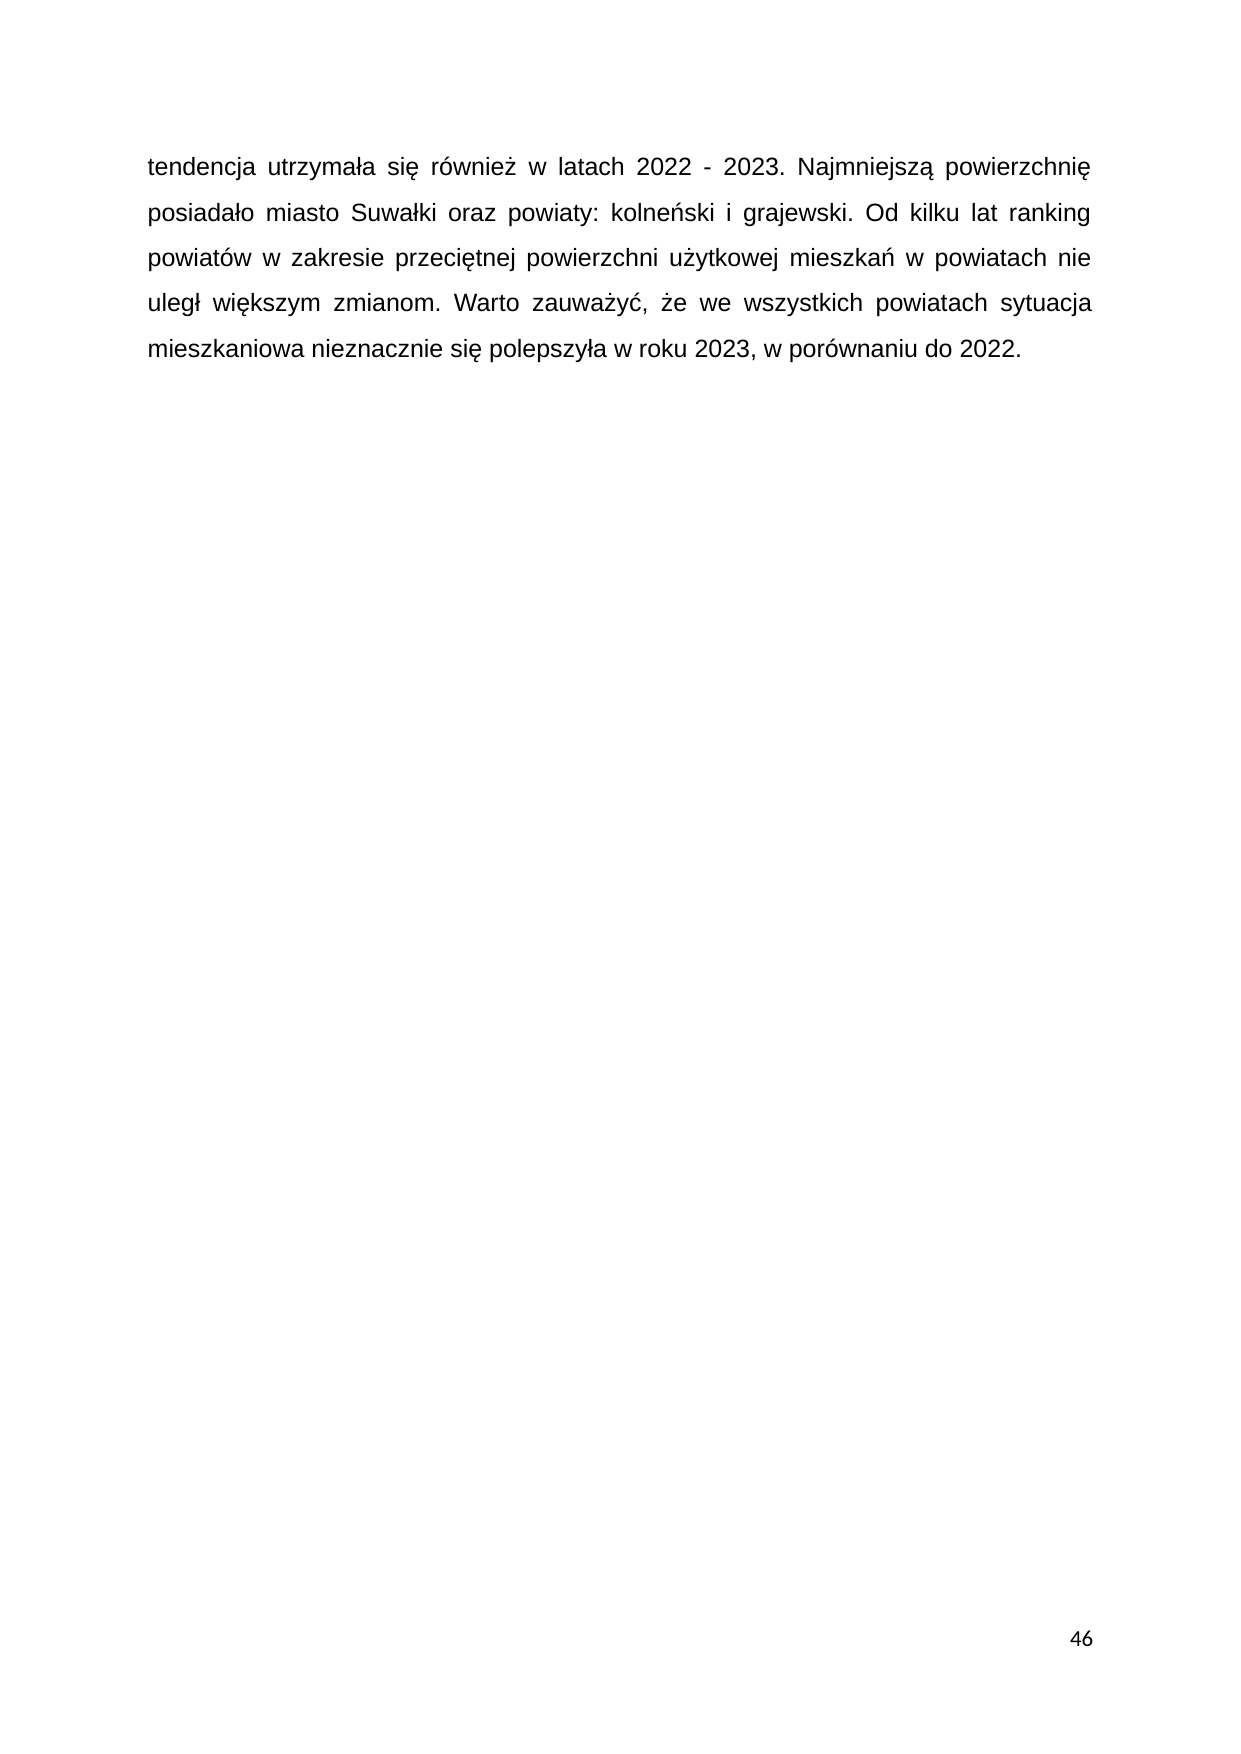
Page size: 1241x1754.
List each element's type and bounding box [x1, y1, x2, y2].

text [147, 152, 1093, 363]
